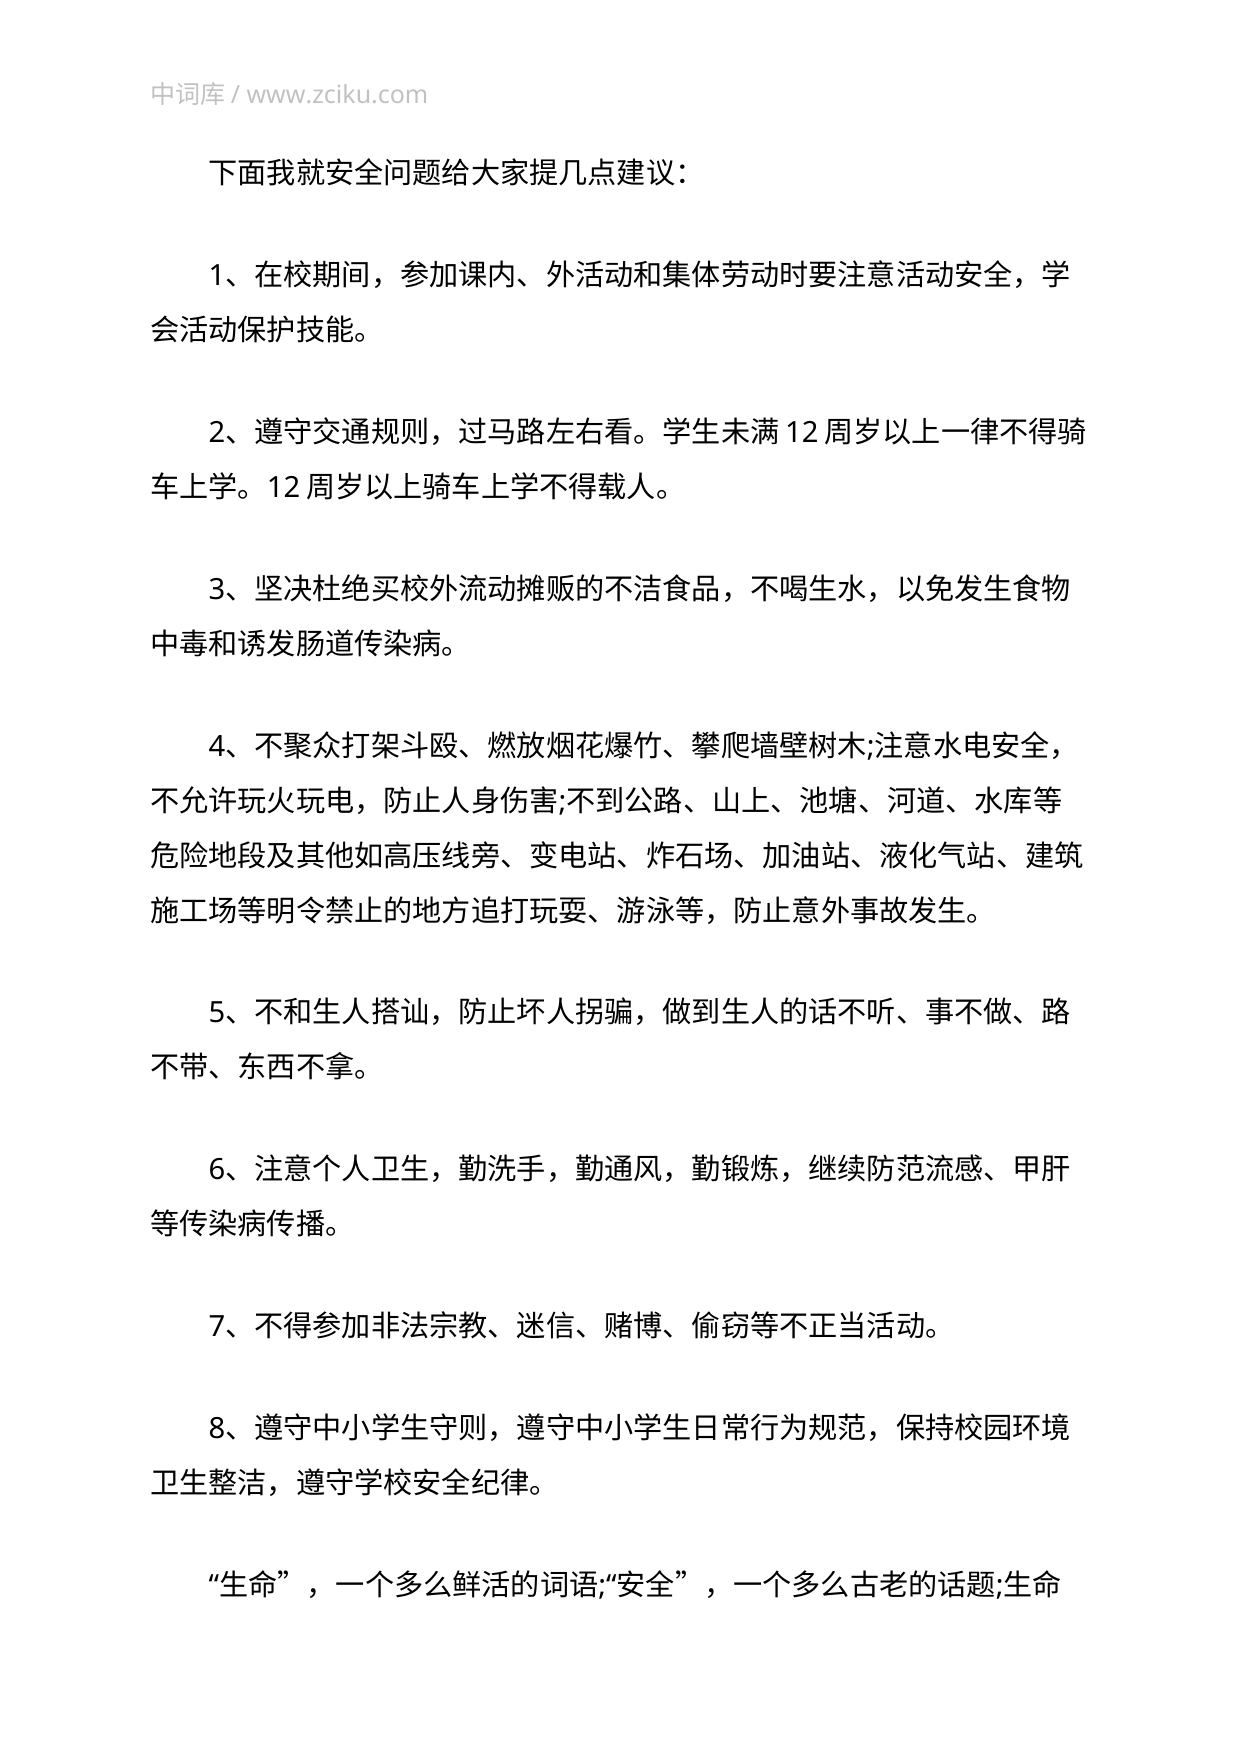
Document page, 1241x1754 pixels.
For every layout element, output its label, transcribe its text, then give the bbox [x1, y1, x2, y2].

text 8、遵守中小学生守则，遵守中小学生日常行为规范，保持校园环境卫生整洁，遵守学校安全纪律。 [150, 1404, 1090, 1502]
text 3、坚决杜绝买校外流动摊贩的不洁食品，不喝生水，以免发生食物中毒和诱发肠道传染病。 [150, 566, 1090, 663]
text 下面我就安全问题给大家提几点建议： [150, 150, 1090, 192]
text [150, 1561, 1090, 1604]
text 1、在校期间，参加课内、外活动和集体劳动时要注意活动安全，学会活动保护技能。 [150, 252, 1090, 349]
text 2、遵守交通规则，过马路左右看。学生未满12周岁以上一律不得骑车上学。12周岁以上骑车上学不得载人。 [150, 408, 1090, 506]
text 7、不得参加非法宗教、迷信、赌博、偷窃等不正当活动。 [150, 1302, 1090, 1345]
text 6、注意个人卫生，勤洗手，勤通风，勤锻炼，继续防范流感、甲肝等传染病传播。 [150, 1146, 1090, 1243]
text 5、不和生人搭讪，防止坏人拐骗，做到生人的话不听、事不做、路不带、东西不拿。 [150, 989, 1090, 1086]
text 4、不聚众打架斗殴、燃放烟花爆竹、攀爬墙壁树木;注意水电安全，不允许玩火玩电，防止人身伤害;不到公路、山上、池塘、河道、水库等危险地段及其他如高压线旁、变电站、炸石场、加油站、液化气站、建筑施工场等明令禁止的地方追打玩耍、游泳等，防止意外事故发生。 [150, 722, 1090, 929]
